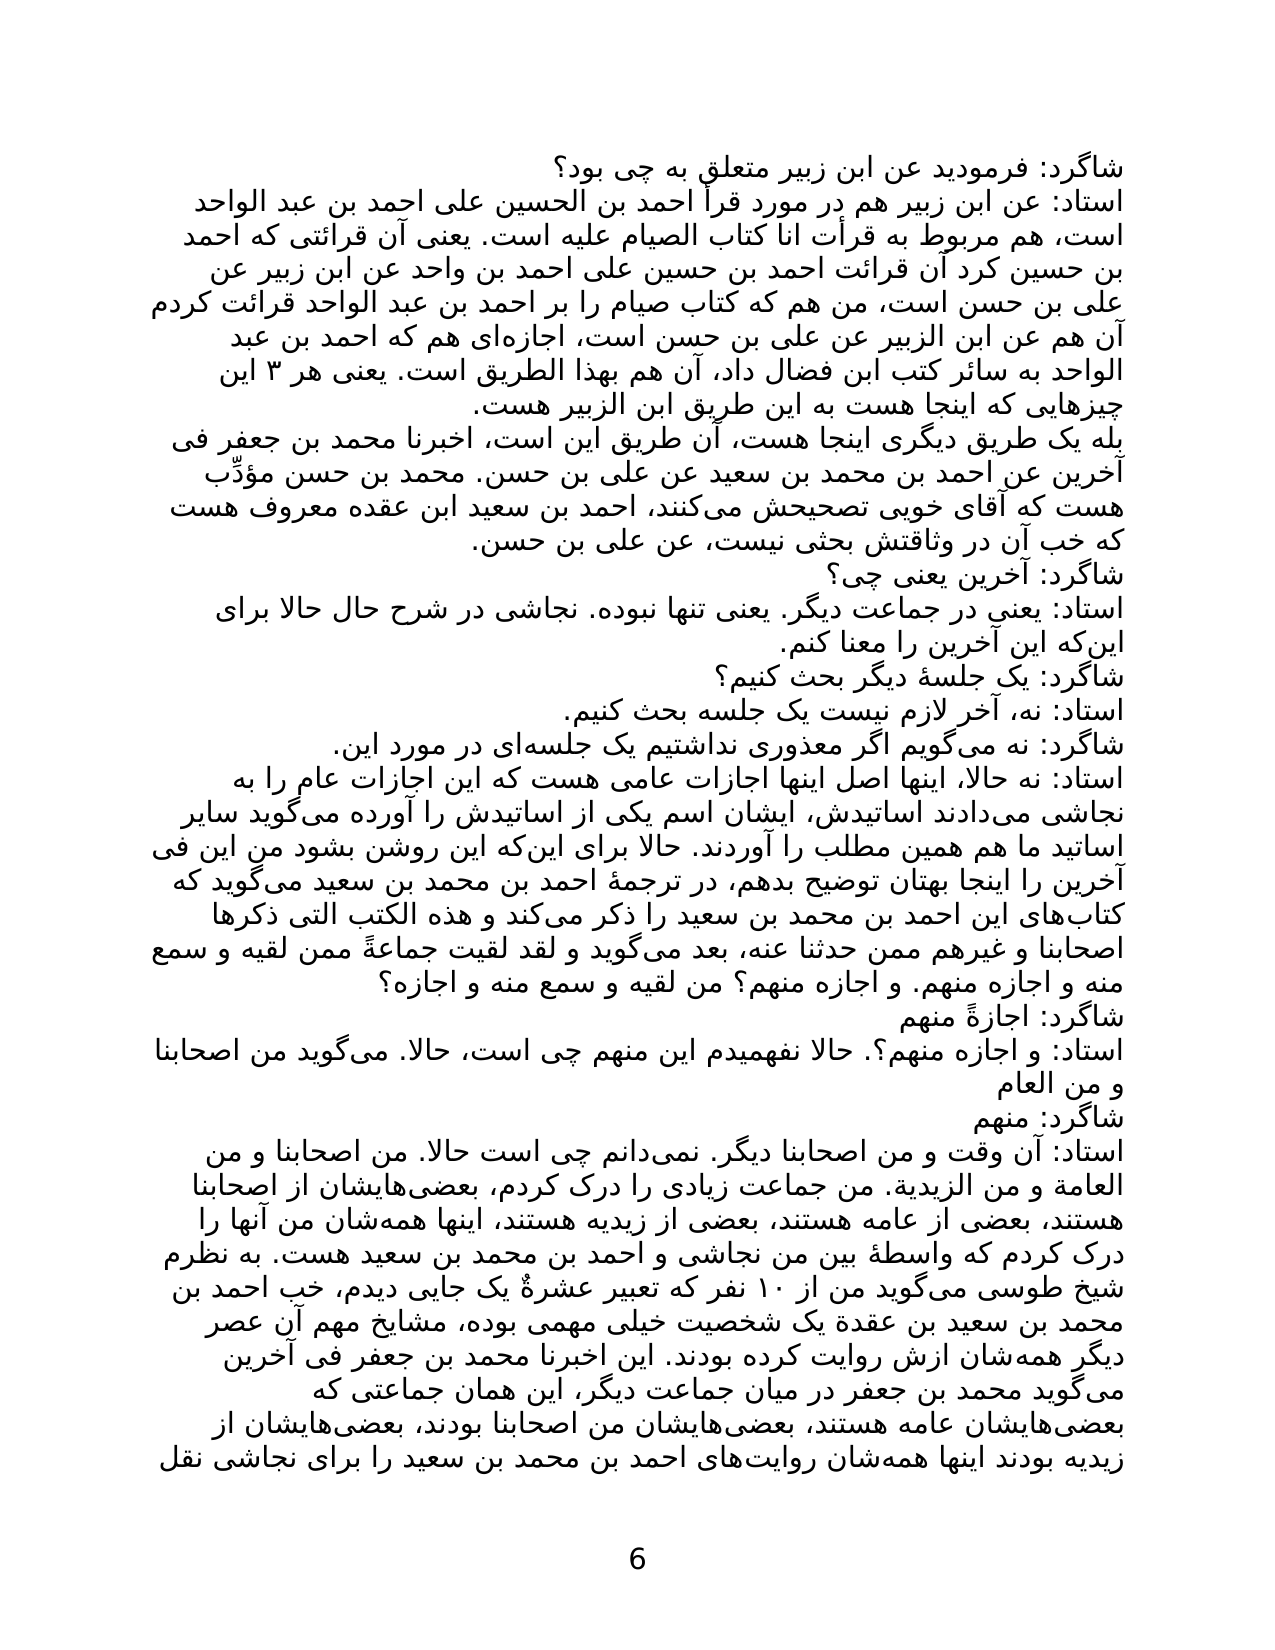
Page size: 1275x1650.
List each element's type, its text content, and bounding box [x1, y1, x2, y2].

text استاد: و اجازه منهم؟. حالا نفهمیدم این منهم چی است، حالا. می‌گوید من اصحابنا و من العام [150, 1033, 1125, 1101]
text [150, 1135, 1125, 1474]
text شاگرد: منهم [150, 1101, 1125, 1135]
text استاد: نه، آخر لازم نیست یک جلسه بحث کنیم. [150, 693, 1125, 727]
text شاگرد: فرمودید عن ابن زبیر متعلق به چی بود؟ [150, 150, 1125, 184]
text شاگرد: اجازةً منهم [150, 999, 1125, 1033]
text استاد: یعنی در جماعت دیگر. یعنی تنها نبوده. نجاشی در شرح حال حالا برای این‌که این آخرین را معنا کنم. [150, 591, 1125, 659]
text شاگرد: آخرین یعنی چی؟ [150, 557, 1125, 591]
text شاگرد: نه می‌گویم اگر معذوری نداشتیم یک جلسه‌ای در مورد این. [150, 727, 1125, 761]
text استاد: نه حالا، اینها اصل اینها اجازات عامی هست که این اجازات عام را به نجاشی می‌دادند اساتیدش، ایشان اسم یکی از اساتیدش را آورده می‌گوید سایر اساتید ما هم همین مطلب را آوردند. حالا برای این‌که این روشن بشود من این فی آخرین را اینجا بهتان توضیح بدهم، در ترجمۀ احمد بن محمد بن سعید می‌گوید که کتاب‌های این احمد بن محمد بن سعید را ذکر می‌کند و هذه الکتب التی ذکرها اصحابنا و غیرهم ممن حدثنا عنه، بعد می‌گوید و لقد لقیت جماعةً ممن لقیه و سمع منه و اجازه منهم. و اجازه منهم؟ من لقیه و سمع منه و اجازه؟ [150, 761, 1125, 999]
text بله یک طریق دیگری اینجا هست، آن طریق این است، اخبرنا محمد بن جعفر فی آخرین عن احمد بن محمد بن سعید عن علی بن حسن. محمد بن حسن مؤدِّب هست که آقای خویی تصحیحش می‌کنند، احمد بن سعید ابن عقده معروف هست که خب آن در وثاقتش بحثی نیست، عن علی بن حسن. [150, 422, 1125, 557]
text استاد: عن ابن زبیر هم در مورد قرأ احمد بن الحسین علی احمد بن عبد الواحد است، هم مربوط به قرأت انا کتاب الصیام علیه است. یعنی آن قرائتی که احمد بن حسین کرد آن قرائت احمد بن حسین علی احمد بن واحد عن ابن زبیر عن علی بن حسن است، من هم که کتاب صیام را بر احمد بن عبد الواحد قرائت کردم آن هم عن ابن الزبیر عن علی بن حسن است، اجازه‌ای هم که احمد بن عبد الواحد به سائر کتب ابن فضال داد، آن هم بهذا الطریق است. یعنی هر ۳ این چیزهایی که اینجا هست به این طریق ابن الزبیر هست. [150, 184, 1125, 422]
text شاگرد: یک جلسۀ دیگر بحث کنیم؟ [150, 659, 1125, 693]
